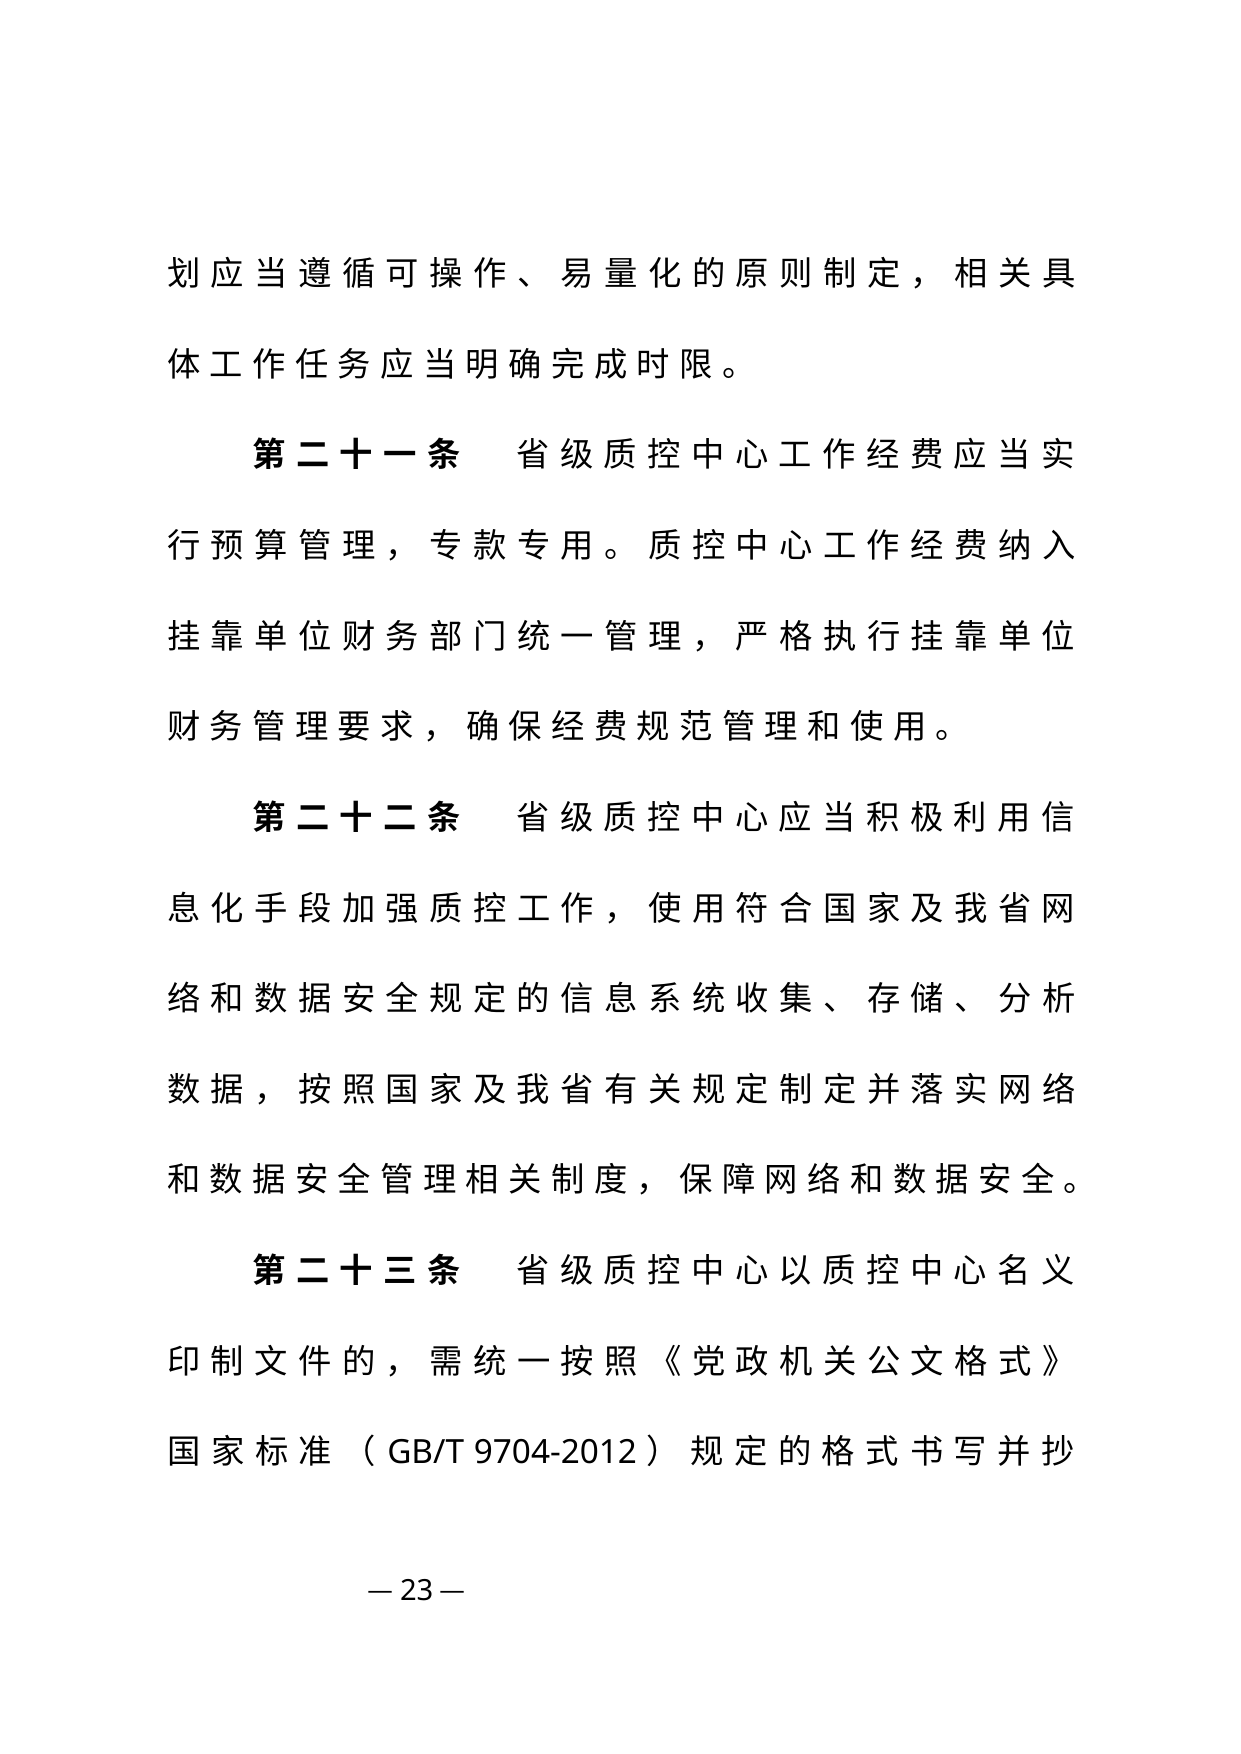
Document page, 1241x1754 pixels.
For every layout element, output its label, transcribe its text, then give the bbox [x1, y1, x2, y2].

text 第二十一条 省级质控中心工作经费应当实行预算管理，专款专用。质控中心工作经费纳入挂靠单位财务部门统一管理，严格执行挂靠单位财务管理要求，确保经费规范管理和使用。 [167, 407, 1085, 769]
text 第二十二条 省级质控中心应当积极利用信息化手段加强质控工作，使用符合国家及我省网络和数据安全规定的信息系统收集、存储、分析数据，按照国家及我省有关规定制定并落实网络和数据安全管理相关制度，保障网络和数据安全。 [167, 769, 1085, 1223]
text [167, 1223, 1085, 1494]
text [167, 226, 1085, 407]
